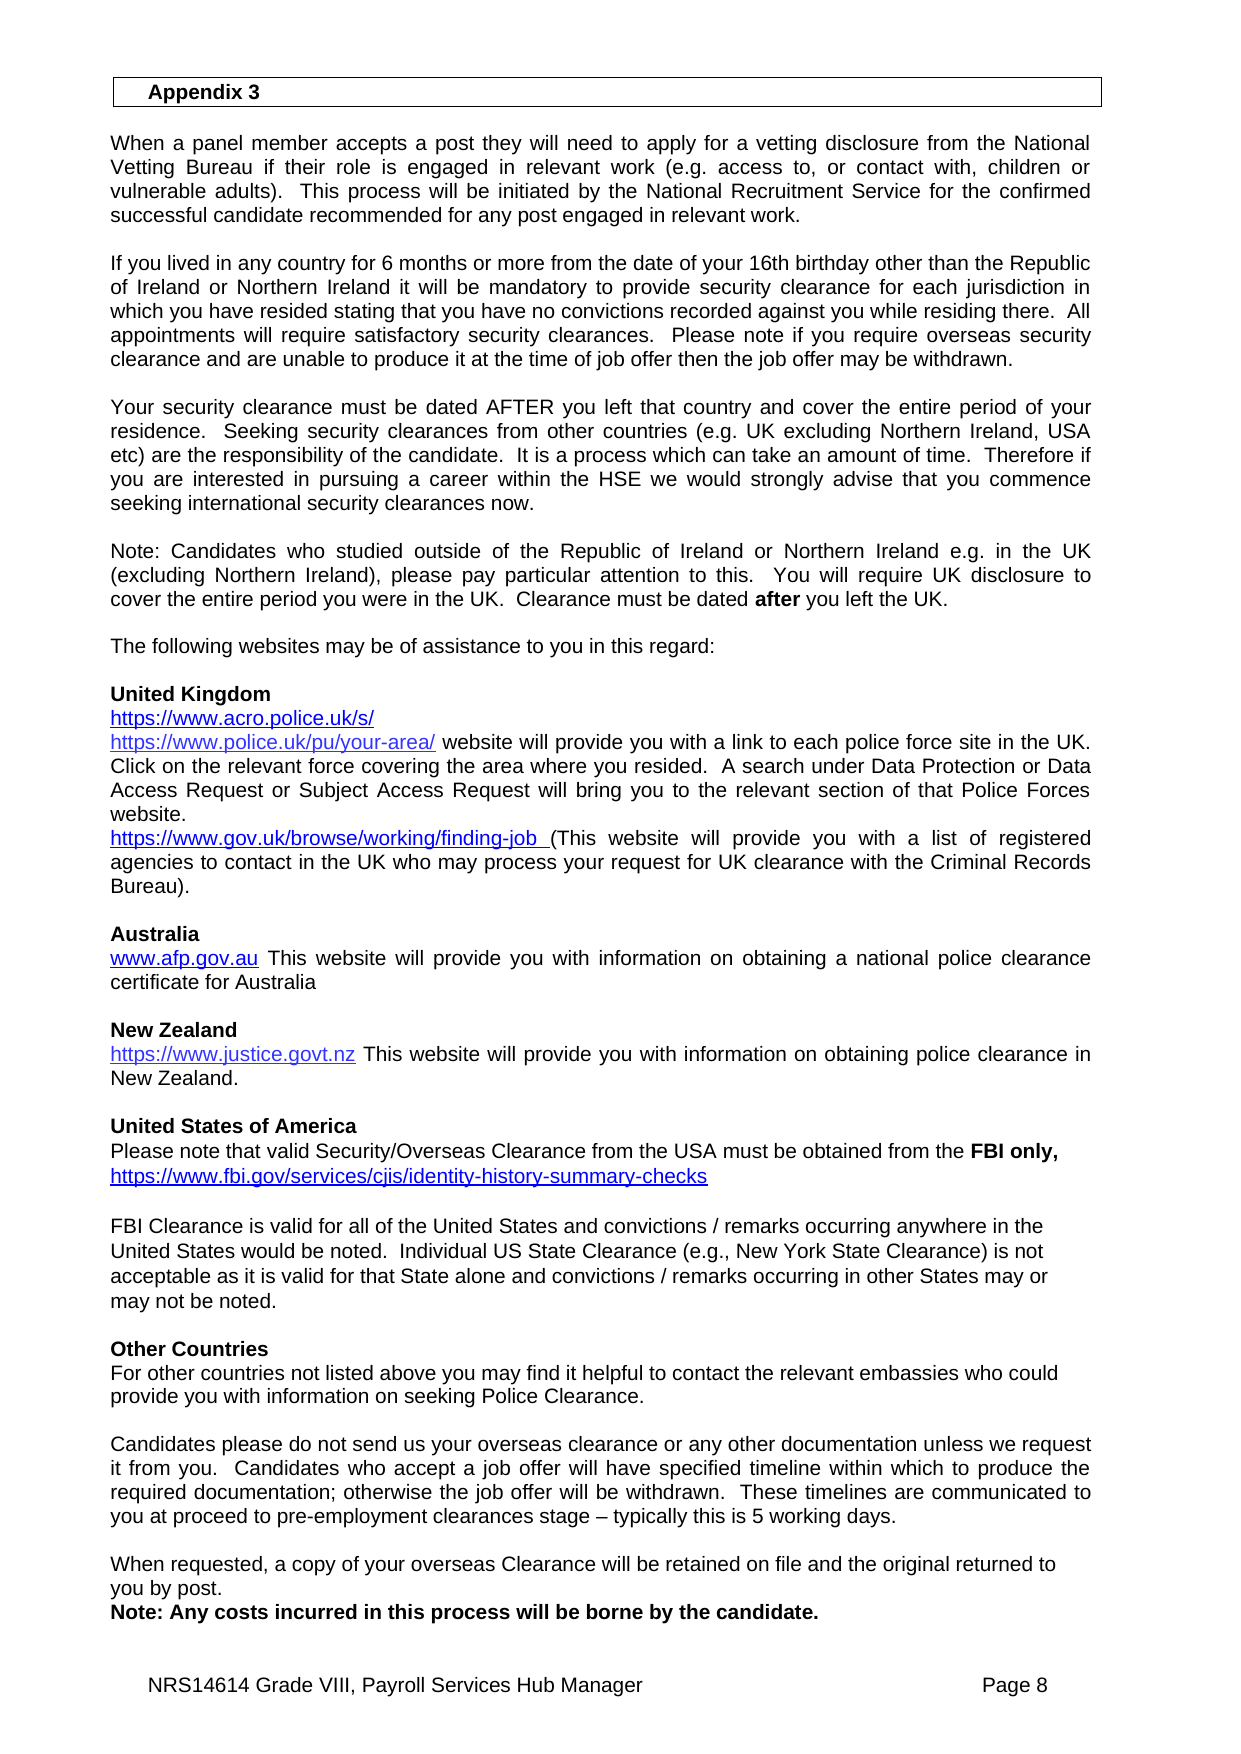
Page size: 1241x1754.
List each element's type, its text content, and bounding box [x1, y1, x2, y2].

text FBI Clearance is valid for all of the United States and convictions / remarks occurring anywhere in the United States would be noted. Individual US State Clearance (e.g., New York State Clearance) is not acceptable as it is valid for that State alone and convictions / remarks occurring in other States may or may not be noted. [110, 1212, 1092, 1312]
text If you lived in any country for 6 months or more from the date of your 16th birthday other than the Republic of Ireland or Northern Ireland it will be mandatory to provide security clearance for each jurisdiction in which you have resided stating that you have no convictions recorded against you while residing there. All appointments will require satisfactory security clearances. Please note if you require overseas security clearance and are unable to produce it at the time of job offer then the job offer may be withdrawn. [110, 251, 1092, 371]
text For other countries not listed above you may find it helpful to contact the relevant embassies who could provide you with information on seeking Police Clearance. [110, 1360, 1092, 1408]
text www.afp.gov.au This website will provide you with information on obtaining a national police clearance certificate for Australia [110, 946, 1092, 994]
text When a panel member accepts a post they will need to apply for a vetting disclosure from the National Vetting Bureau if their role is engaged in relevant work (e.g. access to, or contact with, children or vulnerable adults). This process will be initiated by the National Recruitment Service for the confirmed successful candidate recommended for any post engaged in relevant work. [110, 131, 1092, 227]
text Your security clearance must be dated AFTER you left that country and cover the entire period of your residence. Seeking security clearances from other countries (e.g. UK excluding Northern Ireland, USA etc) are the responsibility of the candidate. It is a process which can take an amount of time. Therefore if you are interested in pursuing a career within the we would strongly advise that you commence seeking international security clearances now. [110, 395, 1092, 514]
text https://www.police.uk/pu/your-area/ website will provide you with a link to each police force site in the UK. Click on the relevant force covering the area where you resided. A search under Data Protection or Data Access Request or Subject Access Request will bring you to the relevant section of that Police Forces website. [110, 730, 1092, 826]
text United Kingdom [110, 682, 1092, 706]
text https://www.gov.uk/browse/working/finding-job (This website will provide you with a list of registered agencies to contact in the UK who may process your request for UK clearance with the Criminal Records Bureau). [110, 826, 1092, 898]
text Appendix 3 [114, 78, 1101, 106]
text Other Countries [110, 1336, 1092, 1360]
text Please note that valid Security/Overseas Clearance from the USA must be obtained from the FBI only, [110, 1137, 1092, 1162]
text Note: Any costs incurred in this process will be borne by the candidate. [110, 1600, 1092, 1624]
text United States of America [110, 1113, 1092, 1137]
text New Zealand [110, 1018, 1092, 1042]
text https://www.justice.govt.nz This website will provide you with information on obtaining police clearance in New Zealand. [110, 1042, 1092, 1089]
text The following websites may be of assistance to you in this regard: [110, 634, 1092, 658]
text Note: Candidates who studied outside of the Republic of Ireland or Northern Ireland e.g. in the UK (excluding Northern Ireland), please pay particular attention to this. You will require UK disclosure to cover the entire period you were in the UK. Clearance must be dated after you left the UK. [110, 538, 1092, 610]
text Australia [110, 922, 1092, 946]
text Candidates please do not send us your overseas clearance or any other documentation unless we request it from you. Candidates who accept a job offer will have specified timeline within which to produce the required documentation; otherwise the job offer will be withdrawn. These timelines are communicated to you at proceed to pre-employment clearances stage – typically this is 5 working days. [110, 1432, 1092, 1528]
text https://www.acro.police.uk/s/ [110, 706, 1092, 730]
text https://www.fbi.gov/services/cjis/identity-history-summary-checks [110, 1162, 1092, 1187]
text When requested, a copy of your overseas Clearance will be retained on file and the original returned to you by post. [110, 1552, 1092, 1600]
